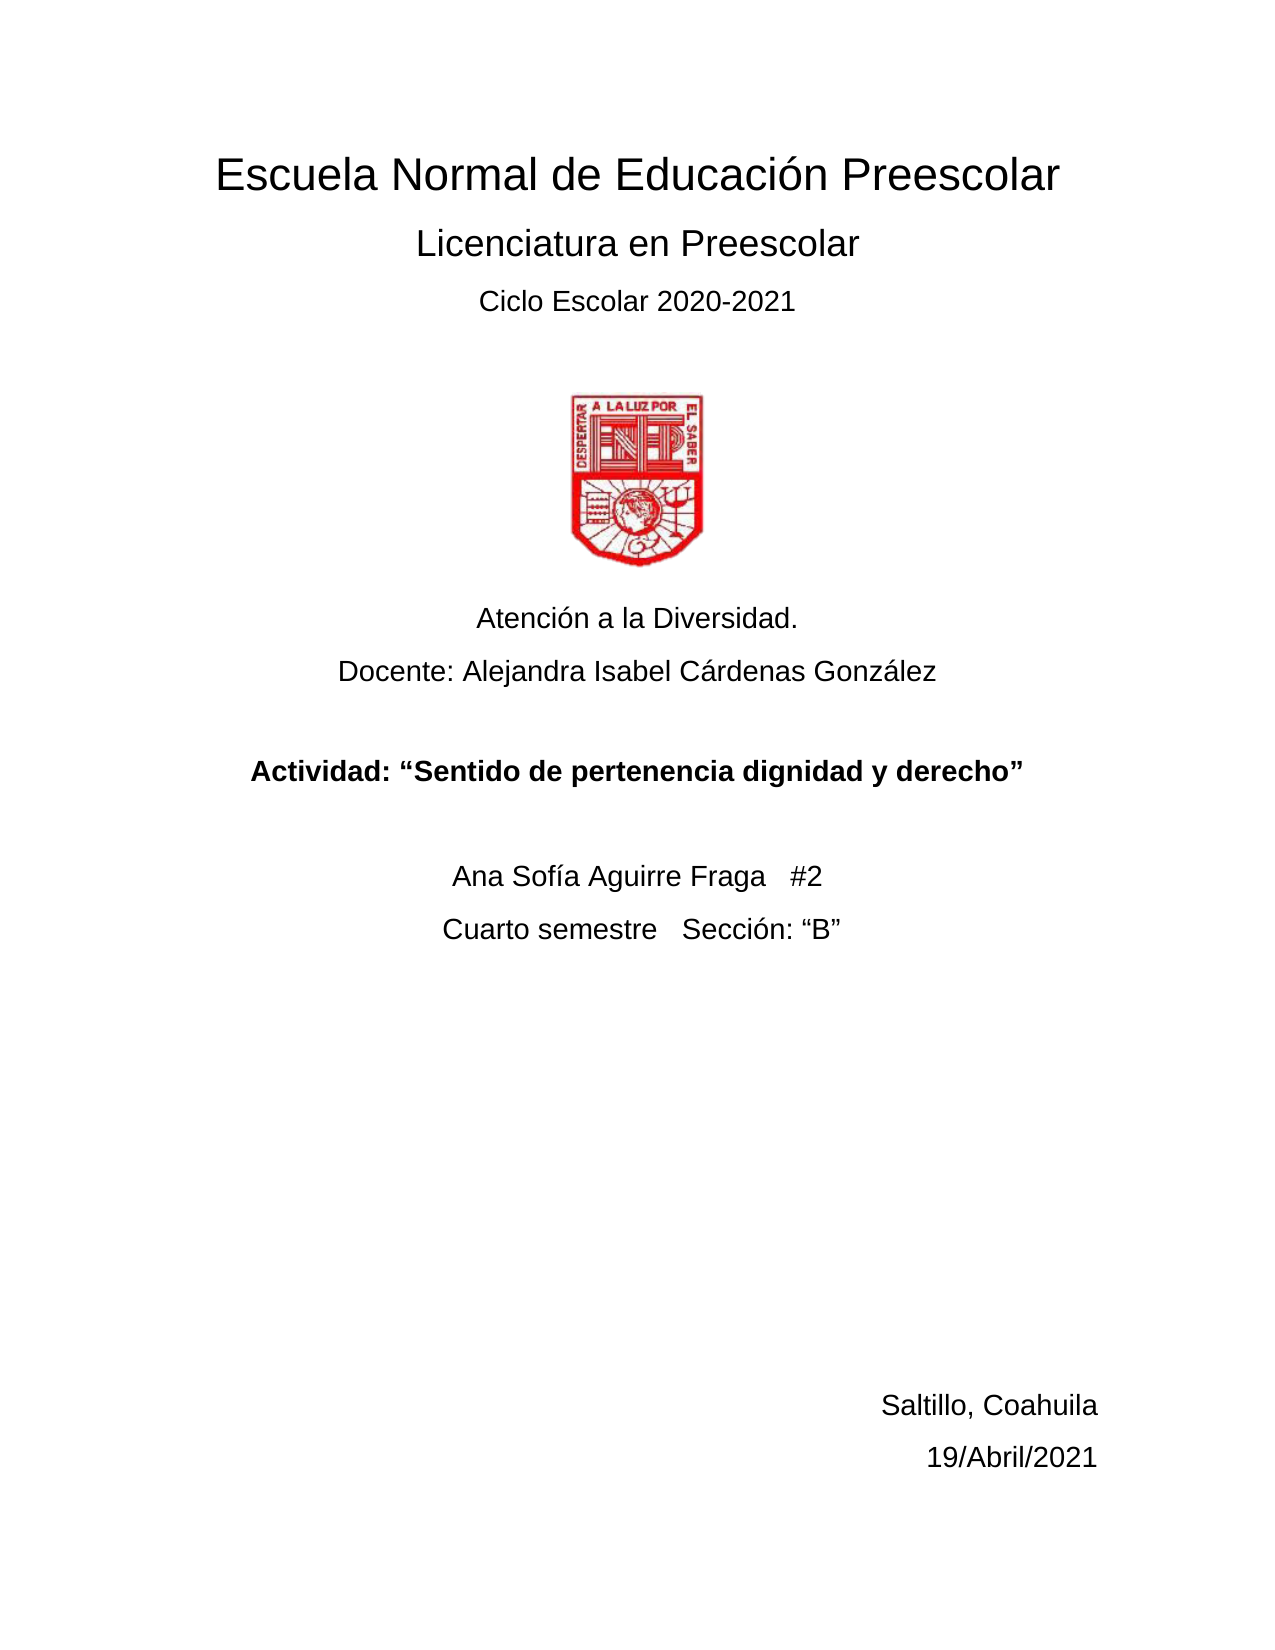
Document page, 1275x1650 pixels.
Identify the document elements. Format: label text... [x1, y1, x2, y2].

text 19/Abril/2021 [177, 1440, 1098, 1474]
text Ana Sofía Aguirre Fraga #2 [177, 859, 1098, 893]
text Cuarto semestre Sección: “B” [177, 912, 1098, 946]
text Saltillo, Coahuila [177, 1387, 1098, 1421]
text Atención a la Diversidad. [177, 601, 1098, 635]
text Licenciatura en Preescolar [177, 221, 1098, 264]
text Docente: Alejandra Isabel Cárdenas González [177, 654, 1098, 688]
text Escuela Normal de Educación Preescolar [177, 148, 1098, 200]
text Ciclo Escolar 2020-2021 [177, 284, 1098, 318]
text Actividad: “Sentido de pertenencia dignidad y derecho” [177, 754, 1098, 787]
picture [567, 392, 708, 569]
